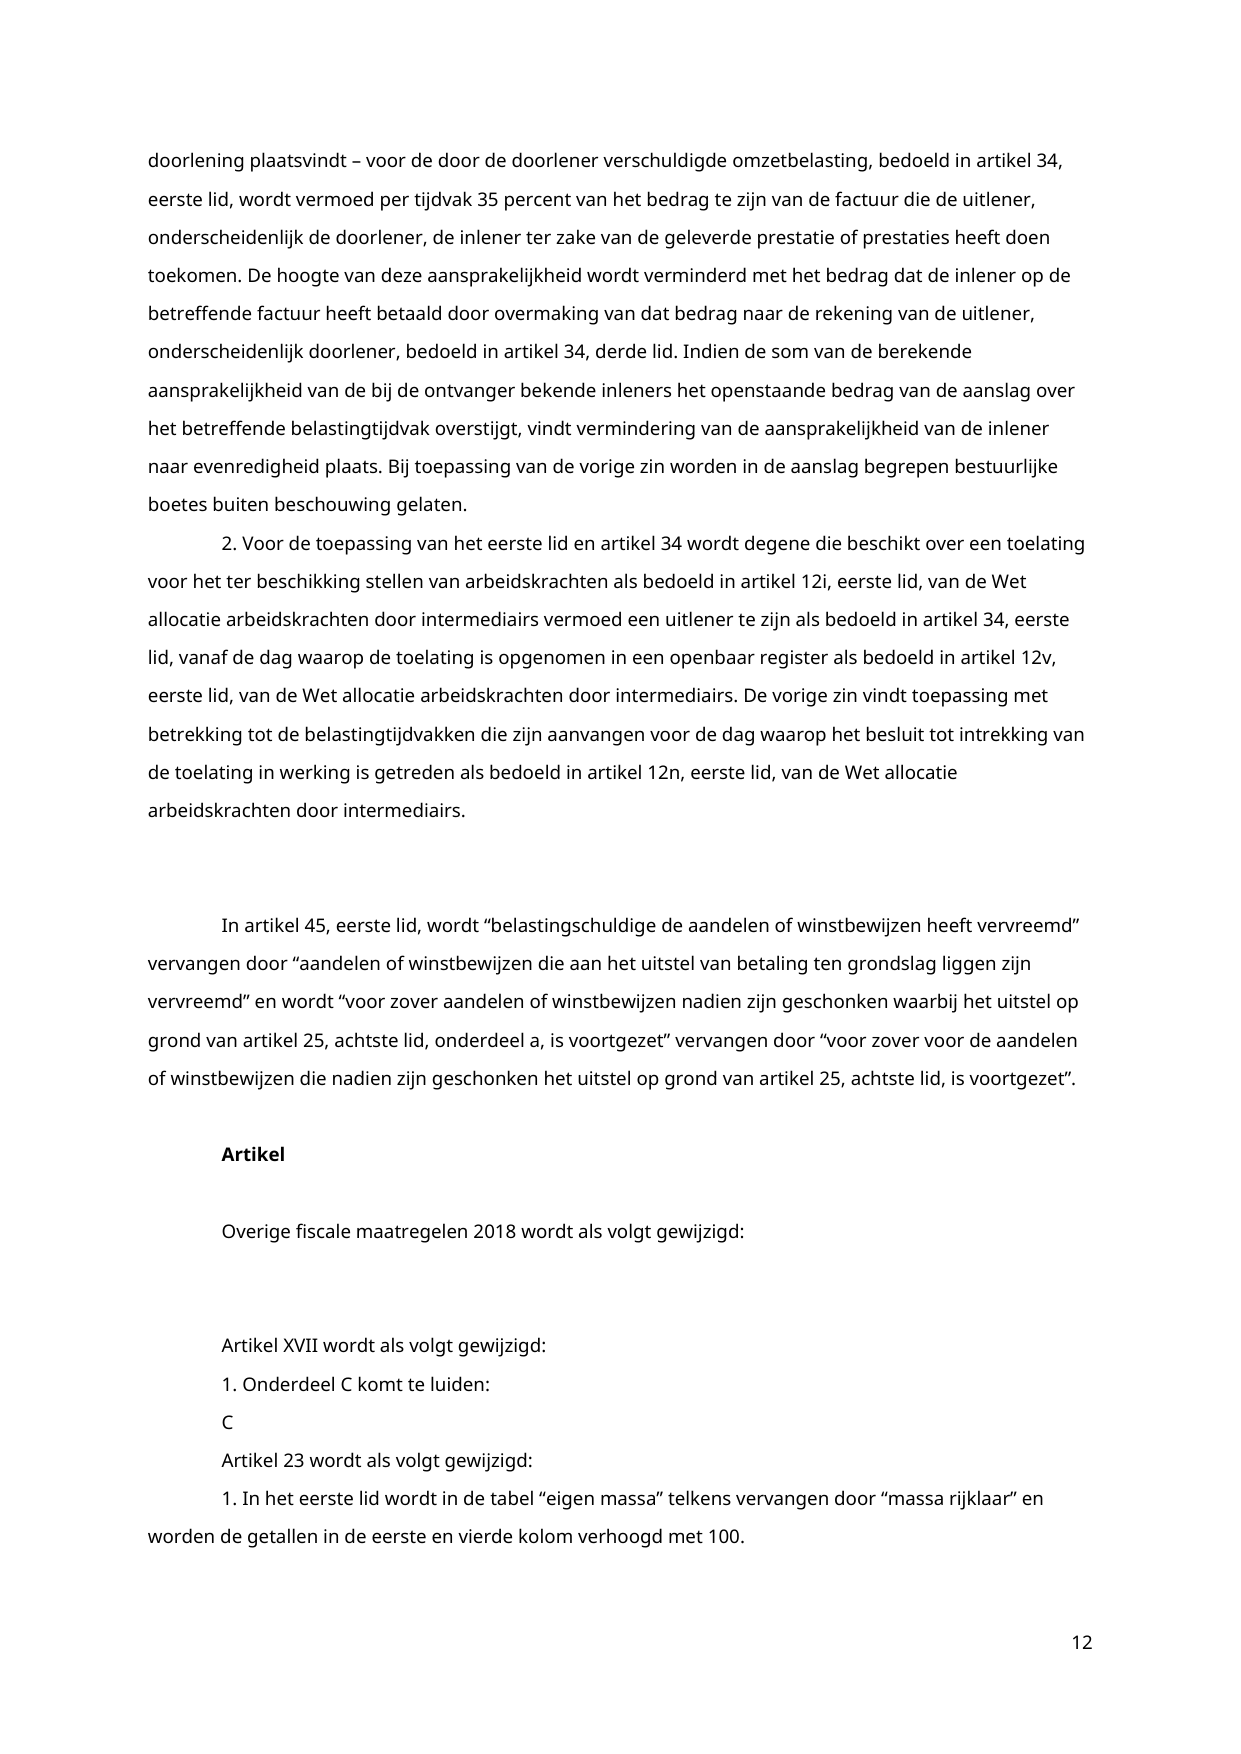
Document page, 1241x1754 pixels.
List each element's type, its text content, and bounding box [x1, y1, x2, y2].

text 1. Onderdeel C komt te luiden: [148, 1371, 1093, 1396]
text Overige fiscale maatregelen 2018 wordt als volgt gewijzigd: [148, 1218, 1093, 1243]
text Artikel [148, 1142, 1093, 1167]
text C [148, 1409, 1093, 1435]
text In artikel 45, eerste lid, wordt “belastingschuldige de aandelen of winstbewijzen heeft vervreemd” vervangen door “aandelen of winstbewijzen die aan het uitstel van betaling ten grondslag liggen zijn vervreemd” en wordt “voor zover aandelen of winstbewijzen nadien zijn geschonken waarbij het uitstel op grond van artikel 25, achtste lid, onderdeel a, is voortgezet” vervangen door “voor zover voor de aandelen of winstbewijzen die nadien zijn geschonken het uitstel op grond van artikel 25, achtste lid, is voortgezet”. [148, 912, 1093, 1091]
text 2. Voor de toepassing van het eerste lid en artikel 34 wordt degene die beschikt over een toelating voor het ter beschikking stellen van arbeidskrachten als bedoeld in artikel 12i, eerste lid, van de Wet allocatie arbeidskrachten door intermediairs vermoed een uitlener te zijn als bedoeld in artikel 34, eerste lid, vanaf de dag waarop de toelating is opgenomen in een openbaar register als bedoeld in artikel 12v, eerste lid, van de Wet allocatie arbeidskrachten door intermediairs. De vorige zin vindt toepassing met betrekking tot de belastingtijdvakken die zijn aanvangen voor de dag waarop het besluit tot intrekking van de toelating in werking is getreden als bedoeld in artikel 12n, eerste lid, van de Wet allocatie arbeidskrachten door intermediairs. [148, 530, 1093, 823]
text 1. In het eerste lid wordt in de tabel “eigen massa” telkens vervangen door “massa rijklaar” en worden de getallen in de eerste en vierde kolom verhoogd met 100. [148, 1486, 1093, 1549]
text Artikel XVII wordt als volgt gewijzigd: [148, 1333, 1093, 1358]
text Artikel 23 wordt als volgt gewijzigd: [148, 1447, 1093, 1473]
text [148, 148, 1093, 517]
